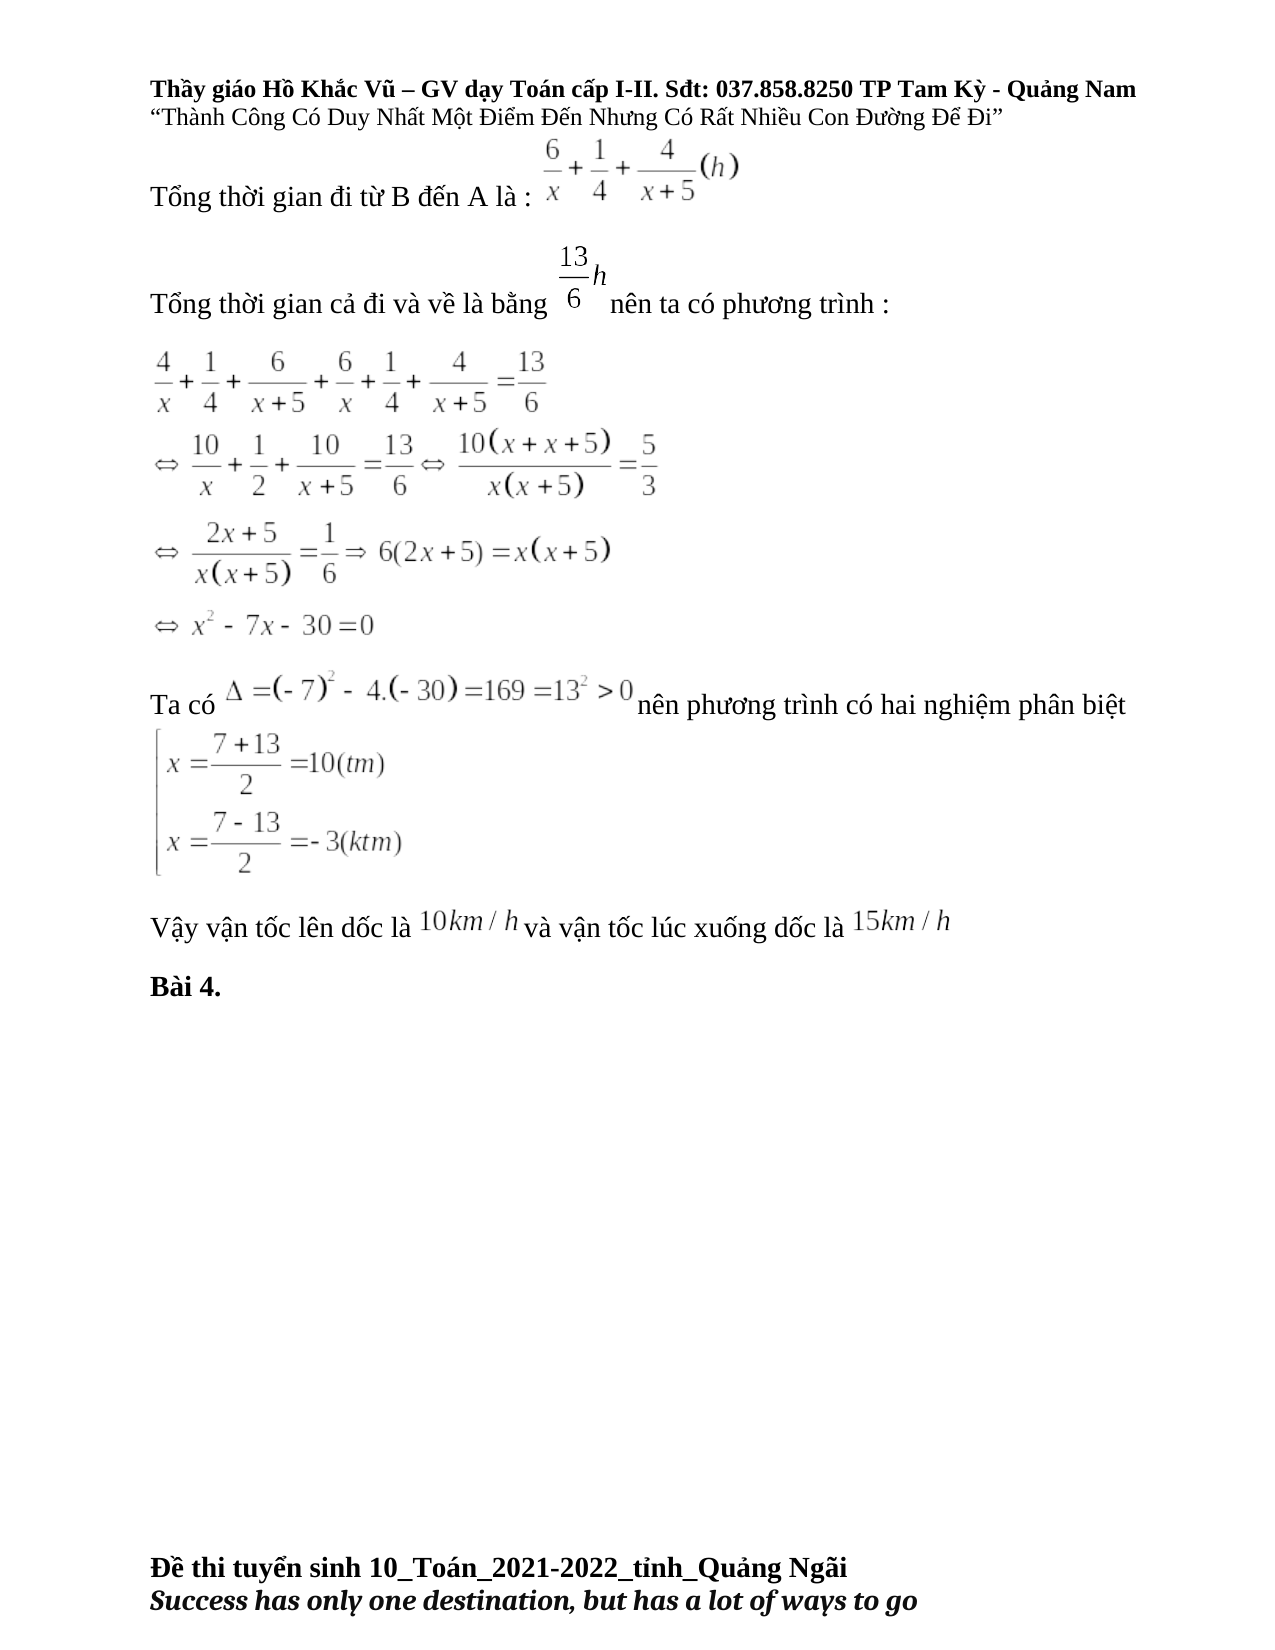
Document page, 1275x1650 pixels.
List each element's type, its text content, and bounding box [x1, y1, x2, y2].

text Tổng thời gian cả đi và về là bằng nên ta có phương trình : [150, 238, 1181, 319]
text Bài 4. [150, 969, 1181, 1003]
text Tổng thời gian đi từ B đến A là : [150, 131, 1181, 212]
text Vậy vận tốc lên dốc là và vận tốc lúc xuống dốc là [150, 906, 1181, 943]
text Ta có nên phương trình có hai nghiệm phân biệt [150, 664, 1181, 881]
